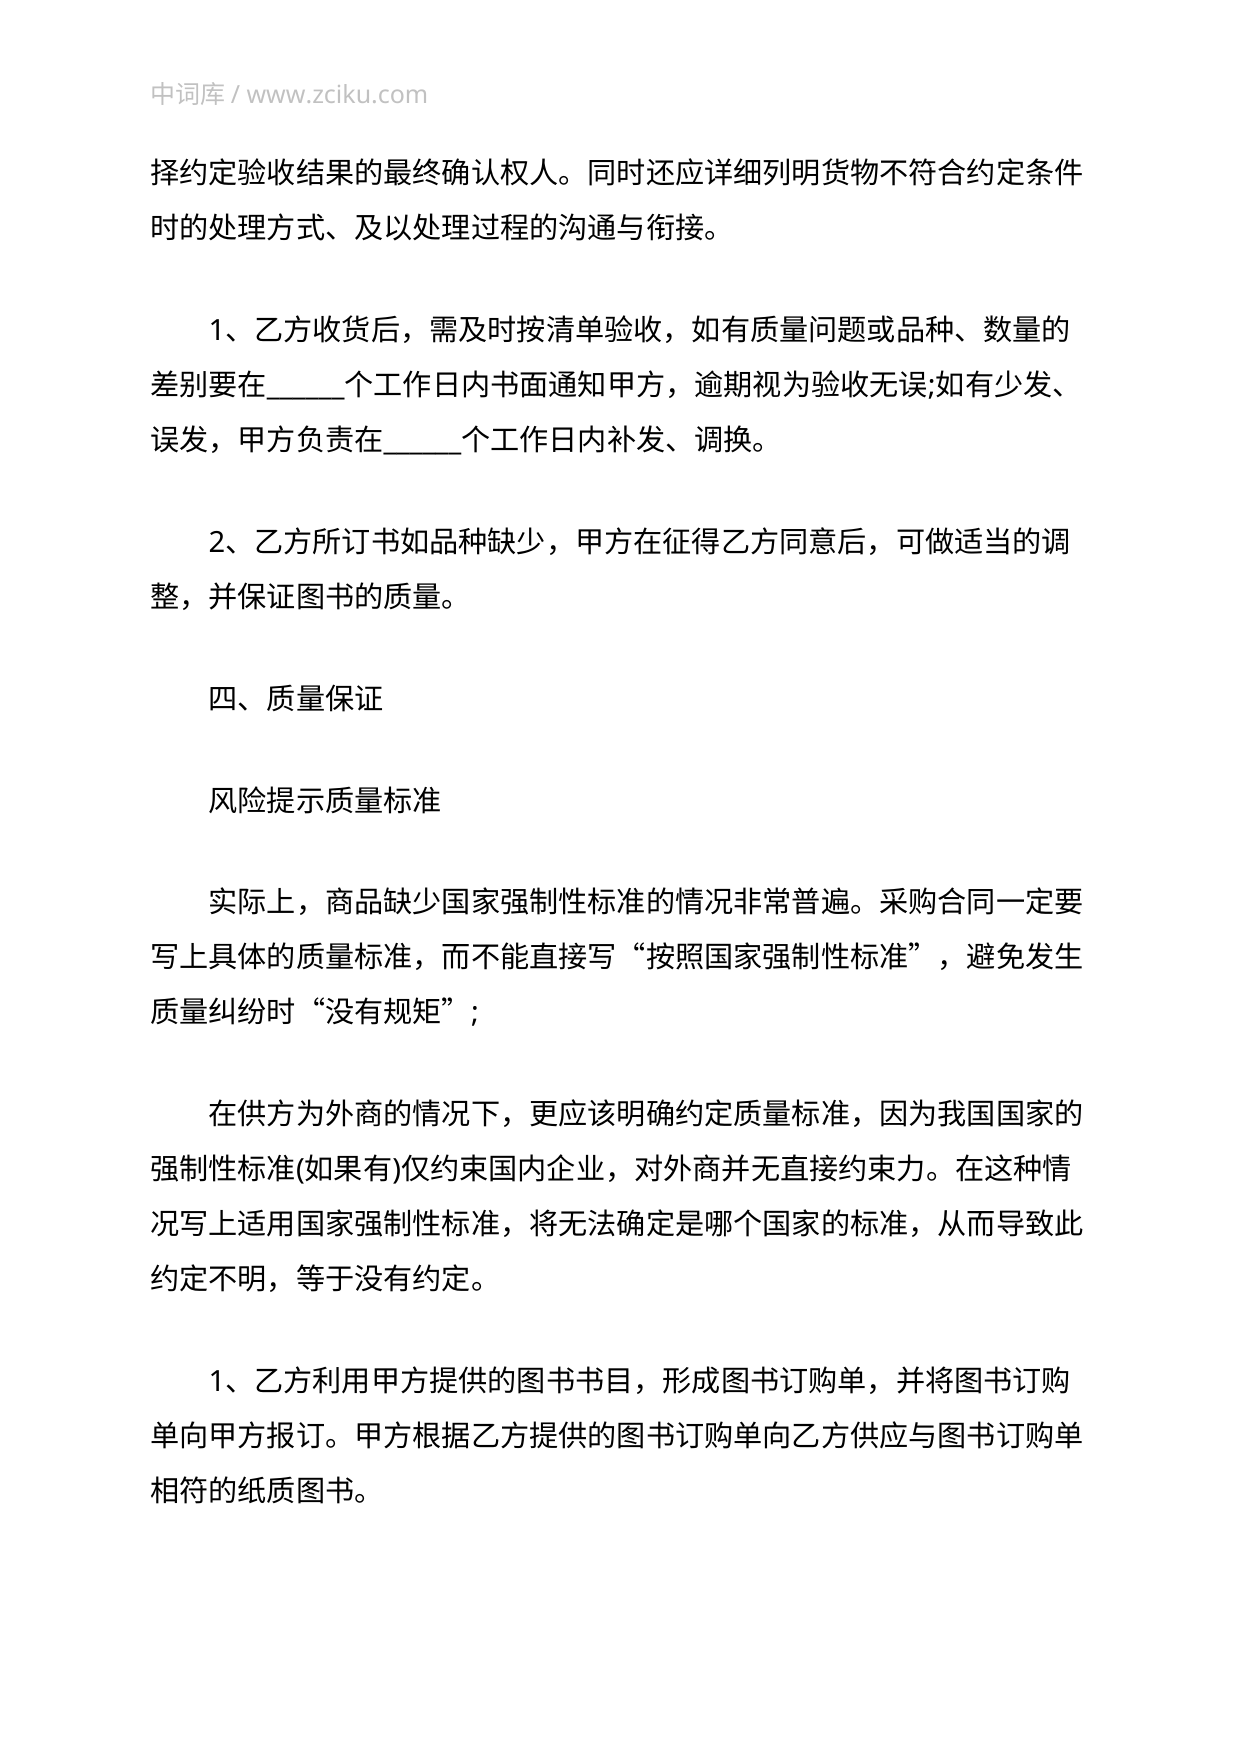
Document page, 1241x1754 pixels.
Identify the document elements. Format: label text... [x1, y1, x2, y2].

text 风险提示质量标准 [150, 777, 1090, 819]
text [150, 150, 1090, 247]
text 2、乙方所订书如品种缺少，甲方在征得乙方同意后，可做适当的调整，并保证图书的质量。 [150, 519, 1090, 616]
text 四、质量保证 [150, 675, 1090, 718]
text 1、乙方收货后，需及时按清单验收，如有质量问题或品种、数量的差别要在______个工作日内书面通知甲方，逾期视为验收无误;如有少发、误发，甲方负责在______个工作日内补发、调换。 [150, 307, 1090, 459]
text 在供方为外商的情况下，更应该明确约定质量标准，因为我国国家的强制性标准(如果有)仅约束国内企业，对外商并无直接约束力。在这种情况写上适用国家强制性标准，将无法确定是哪个国家的标准，从而导致此约定不明，等于没有约定。 [150, 1091, 1090, 1298]
text 实际上，商品缺少国家强制性标准的情况非常普遍。采购合同一定要写上具体的质量标准，而不能直接写“按照国家强制性标准”，避免发生质量纠纷时“没有规矩”; [150, 879, 1090, 1031]
text 1、乙方利用甲方提供的图书书目，形成图书订购单，并将图书订购单向甲方报订。甲方根据乙方提供的图书订购单向乙方供应与图书订购单相符的纸质图书。 [150, 1357, 1090, 1509]
